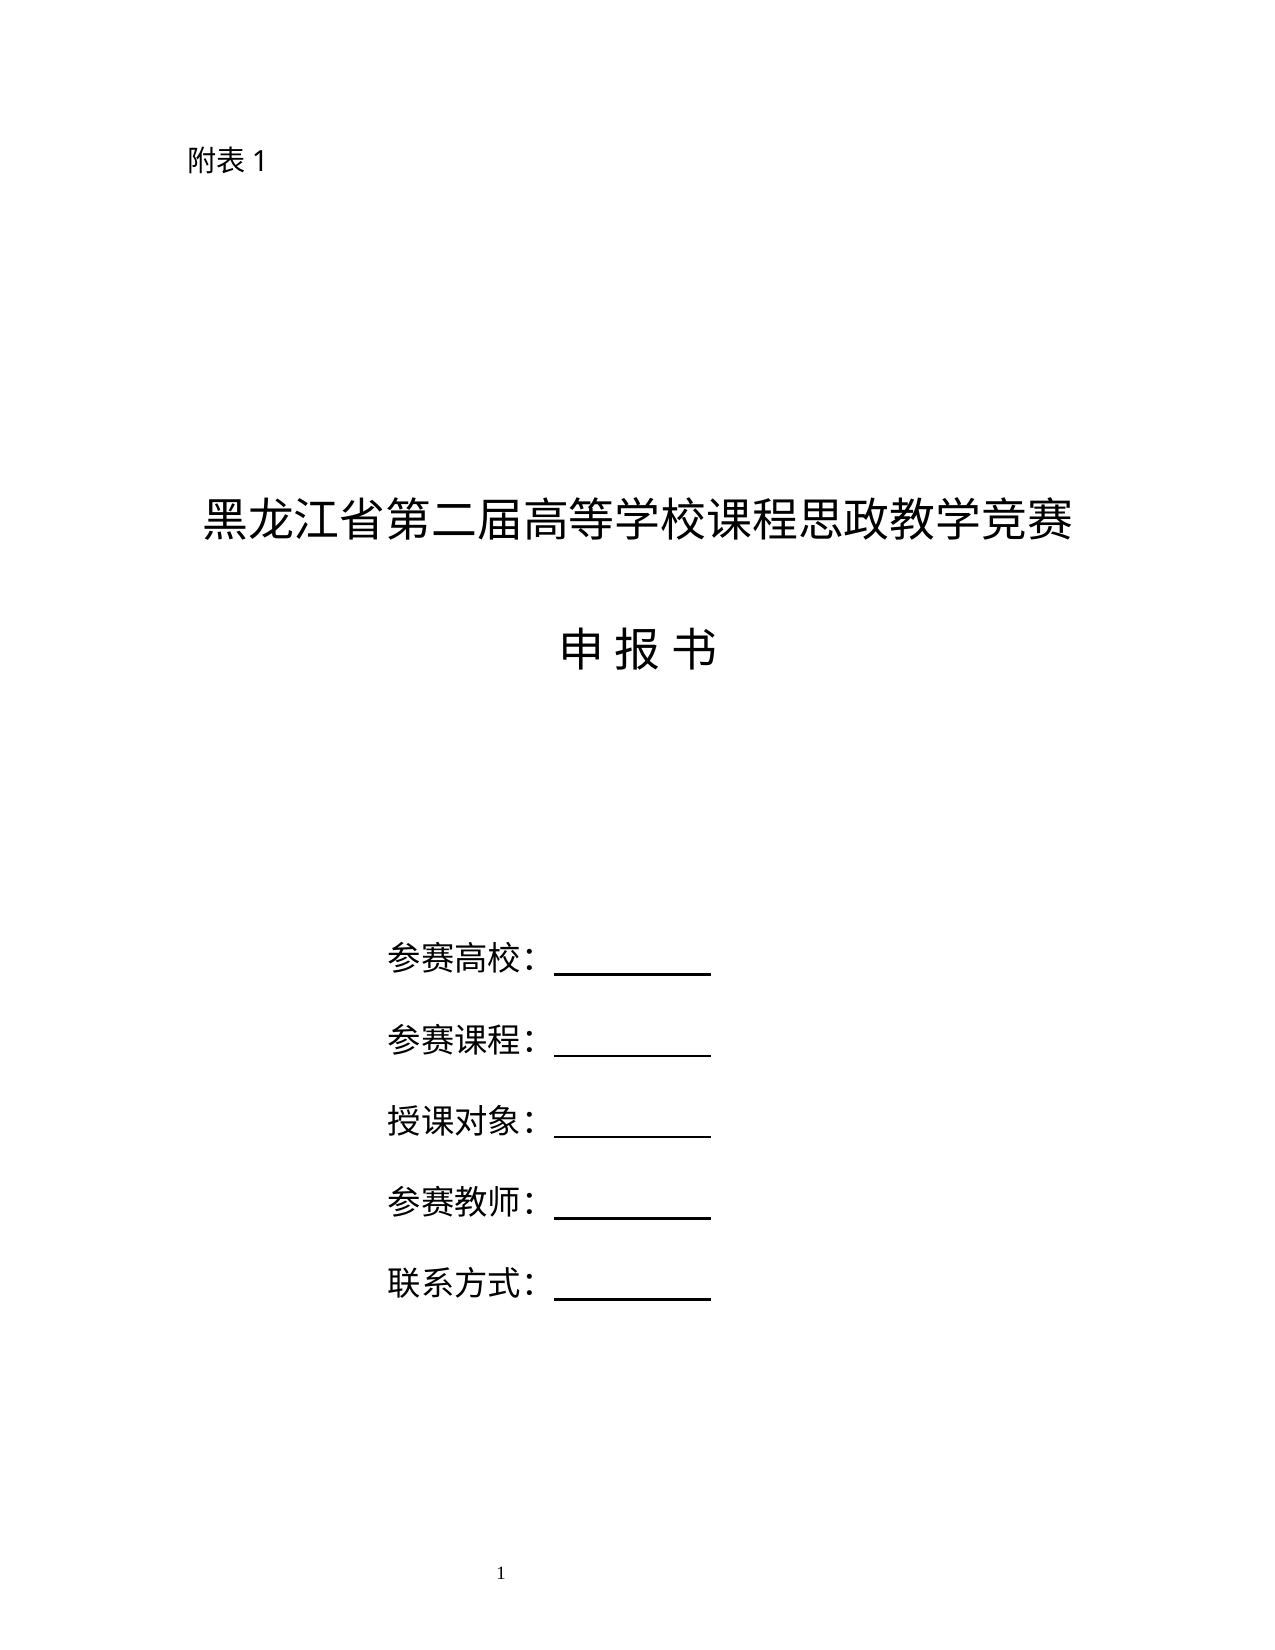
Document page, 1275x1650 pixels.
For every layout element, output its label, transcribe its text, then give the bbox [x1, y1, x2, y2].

text 参赛高校： [187, 924, 1087, 989]
text 参赛教师： [187, 1168, 1087, 1233]
text 联系方式： [187, 1249, 1087, 1314]
text 附表1 [187, 126, 1087, 191]
text 申 报 书 [187, 598, 1087, 696]
text 授课对象： [187, 1086, 1087, 1151]
text 黑龙江省第二届高等学校课程思政教学竞赛 [187, 468, 1087, 565]
text 参赛课程： [187, 1005, 1087, 1070]
